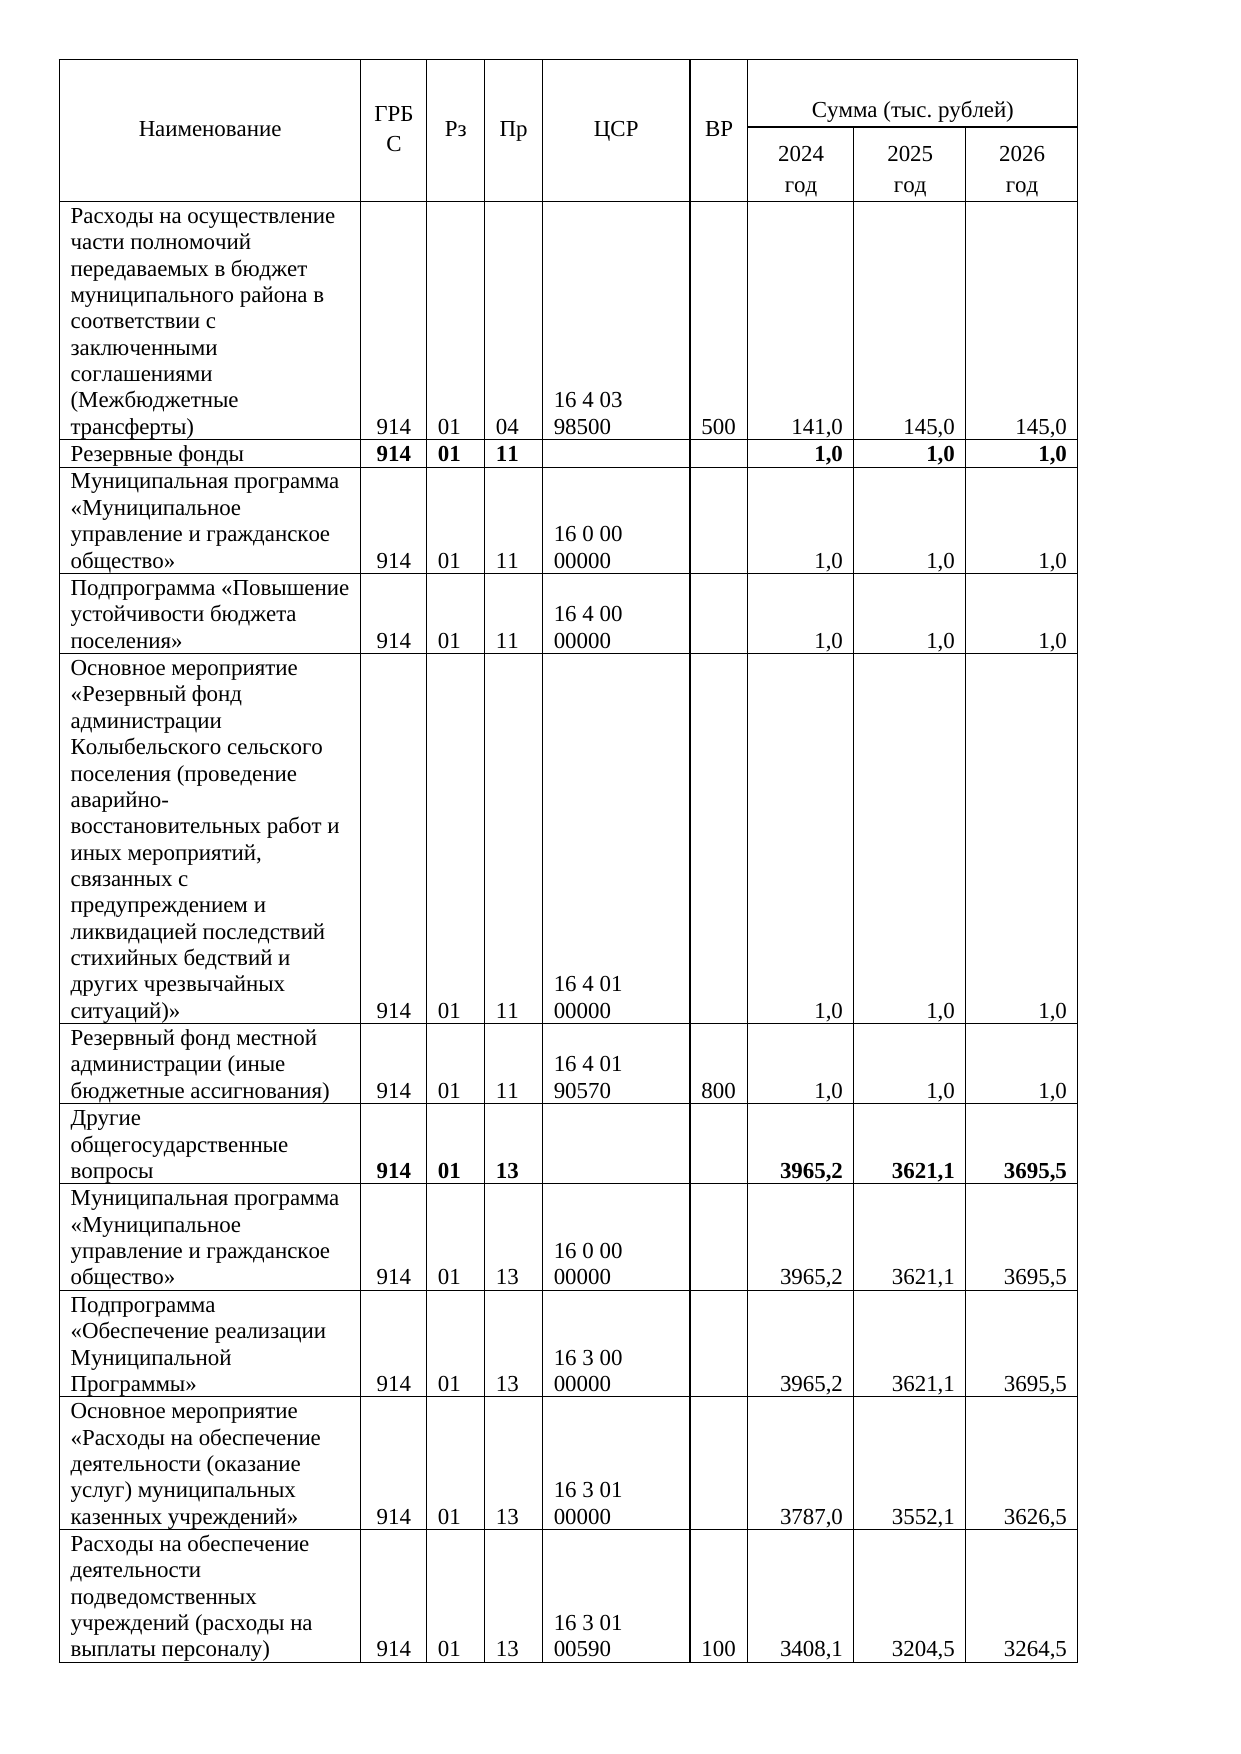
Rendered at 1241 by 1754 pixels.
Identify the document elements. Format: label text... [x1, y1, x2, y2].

table_cell 3626,5 [966, 1397, 1077, 1529]
table_cell 3621,1 [854, 1184, 965, 1290]
table_cell 01 [427, 1291, 484, 1396]
table_cell Муниципальная программа «Муниципальное управление и гражданское общество» [60, 468, 360, 573]
table_cell 2024 год [748, 128, 853, 201]
table_cell 01 [427, 1184, 484, 1290]
table_cell 3621,1 [854, 1291, 965, 1396]
table_cell [691, 654, 747, 1023]
table_cell Другие общегосударственные вопросы [60, 1104, 360, 1183]
table_header ВР [691, 60, 747, 201]
table_cell 1,0 [966, 440, 1077, 467]
table_cell 01 [427, 574, 484, 653]
table_cell 914 [361, 468, 426, 573]
table_cell [691, 1291, 747, 1396]
table_cell 11 [485, 1024, 542, 1103]
table_cell 914 [361, 1397, 426, 1529]
table_cell 145,0 [966, 202, 1077, 439]
table_cell [691, 1184, 747, 1290]
table_cell 3408,1 [748, 1530, 853, 1662]
table_cell 01 [427, 1104, 484, 1183]
table_cell 914 [361, 1184, 426, 1290]
table_cell 1,0 [748, 440, 853, 467]
table_cell 13 [485, 1291, 542, 1396]
table_cell 16 3 00 00000 [543, 1291, 689, 1396]
table_cell 2025 год [854, 128, 965, 201]
table_cell 3965,2 [748, 1291, 853, 1396]
table_cell 1,0 [854, 1024, 965, 1103]
table_cell 11 [485, 468, 542, 573]
table_cell 1,0 [966, 654, 1077, 1023]
table_cell 914 [361, 574, 426, 653]
table_header Рз [427, 60, 484, 201]
table_cell 3204,5 [854, 1530, 965, 1662]
table_cell 3787,0 [748, 1397, 853, 1529]
table_cell 141,0 [748, 202, 853, 439]
table_cell 11 [485, 574, 542, 653]
table_cell 3552,1 [854, 1397, 965, 1529]
table_cell 13 [485, 1530, 542, 1662]
table_cell 2026 год [966, 128, 1077, 201]
table_header Сумма (тыс. рублей) [748, 60, 1077, 126]
table_cell 1,0 [748, 654, 853, 1023]
table_cell 3695,5 [966, 1291, 1077, 1396]
table_cell 01 [427, 468, 484, 573]
table_cell Расходы на осуществление части полномочий передаваемых в бюджет муниципального района в соответствии с заключенными соглашениями (Межбюджетные трансферты) [60, 202, 360, 439]
table_cell 13 [485, 1184, 542, 1290]
table_cell 1,0 [966, 574, 1077, 653]
table_cell 100 [691, 1530, 747, 1662]
table_cell 500 [691, 202, 747, 439]
table_cell 3621,1 [854, 1104, 965, 1183]
table_cell 01 [427, 654, 484, 1023]
table_cell 1,0 [748, 1024, 853, 1103]
table_cell 01 [427, 1024, 484, 1103]
table_cell 800 [691, 1024, 747, 1103]
table_cell 16 4 03 98500 [543, 202, 689, 439]
table_cell 01 [427, 202, 484, 439]
table_cell 914 [361, 202, 426, 439]
table_cell 3965,2 [748, 1184, 853, 1290]
table_cell 01 [427, 1397, 484, 1529]
table_cell [543, 1104, 689, 1183]
table_cell Подпрограмма «Обеспечение реализации Муниципальной Программы» [60, 1291, 360, 1396]
table_cell 1,0 [966, 468, 1077, 573]
table_cell 16 4 00 00000 [543, 574, 689, 653]
table_cell 04 [485, 202, 542, 439]
table_cell 16 3 01 00590 [543, 1530, 689, 1662]
table_cell [691, 1104, 747, 1183]
table_cell 16 4 01 90570 [543, 1024, 689, 1103]
table_cell 3965,2 [748, 1104, 853, 1183]
table_cell 16 3 01 00000 [543, 1397, 689, 1529]
table_cell 1,0 [854, 654, 965, 1023]
table_cell 16 4 01 00000 [543, 654, 689, 1023]
table_cell [691, 1397, 747, 1529]
table_cell 16 0 00 00000 [543, 1184, 689, 1290]
table_header Наименование [60, 60, 360, 201]
table_cell Резервные фонды [60, 440, 360, 467]
table_cell 914 [361, 654, 426, 1023]
table_cell Основное мероприятие «Расходы на обеспечение деятельности (оказание услуг) муниципальных казенных учреждений» [60, 1397, 360, 1529]
table_cell Муниципальная программа «Муниципальное управление и гражданское общество» [60, 1184, 360, 1290]
table_cell 1,0 [854, 468, 965, 573]
table_cell 914 [361, 1024, 426, 1103]
table_cell 3695,5 [966, 1104, 1077, 1183]
table_cell Расходы на обеспечение деятельности подведомственных учреждений (расходы на выплаты персоналу) [60, 1530, 360, 1662]
table_cell Резервный фонд местной администрации (иные бюджетные ассигнования) [60, 1024, 360, 1103]
table_cell 914 [361, 1104, 426, 1183]
table_cell 1,0 [748, 468, 853, 573]
table_cell [691, 468, 747, 573]
table_cell Основное мероприятие «Резервный фонд администрации Колыбельского сельского поселения (проведение аварийно-восстановительных работ и иных мероприятий, связанных с предупреждением и ликвидацией последствий стихийных бедствий и других чрезвычайных ситуаций)» [60, 654, 360, 1023]
table_cell 01 [427, 440, 484, 467]
table_cell 914 [361, 1530, 426, 1662]
table_cell 1,0 [854, 574, 965, 653]
table_cell [691, 440, 747, 467]
table_header ЦСР [543, 60, 689, 201]
table_cell 3264,5 [966, 1530, 1077, 1662]
table_header Пр [485, 60, 542, 201]
table_cell 914 [361, 440, 426, 467]
table_cell 1,0 [854, 440, 965, 467]
table_cell 914 [361, 1291, 426, 1396]
table_cell 16 0 00 00000 [543, 468, 689, 573]
table_cell 01 [427, 1530, 484, 1662]
table_cell [543, 440, 689, 467]
table_cell 1,0 [748, 574, 853, 653]
table_cell 1,0 [966, 1024, 1077, 1103]
table_cell Подпрограмма «Повышение устойчивости бюджета поселения» [60, 574, 360, 653]
table_cell 3695,5 [966, 1184, 1077, 1290]
table_header ГРБС [361, 60, 426, 201]
table_cell 13 [485, 1104, 542, 1183]
table_cell [691, 574, 747, 653]
table_cell 11 [485, 654, 542, 1023]
table_cell 11 [485, 440, 542, 467]
table_cell 13 [485, 1397, 542, 1529]
table_cell 145,0 [854, 202, 965, 439]
